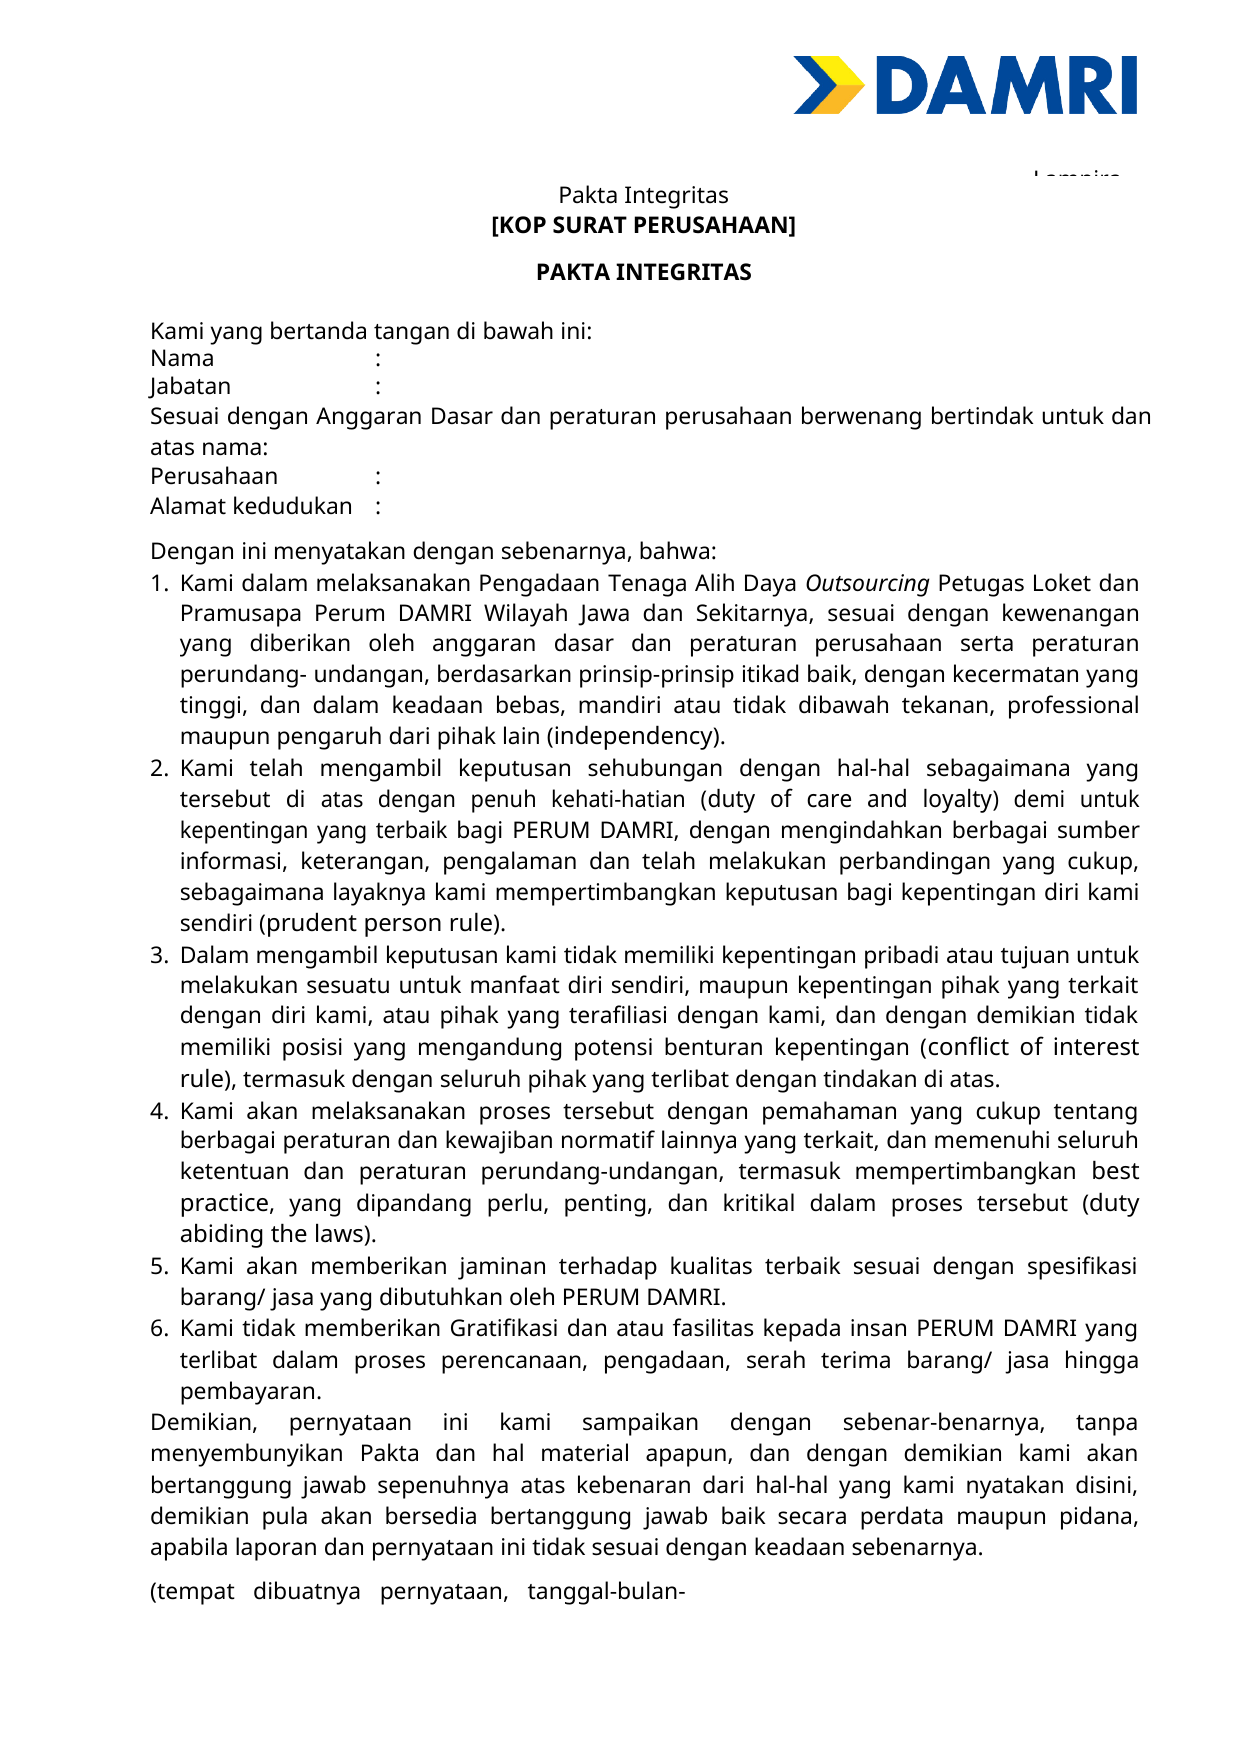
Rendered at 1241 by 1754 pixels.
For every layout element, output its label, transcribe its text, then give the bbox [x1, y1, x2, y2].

text Sesuai dengan Anggaran Dasar dan peraturan perusahaan berwenang bertindak untuk dan atas nama: [150, 400, 1171, 462]
list Dalam mengambil keputusan kami tidak memiliki kepentingan pribadi atau tujuan untuk melakukan sesuatu untuk manfaat diri sendiri, maupun kepentingan pihak yang terkait dengan diri kami, atau pihak yang terafiliasi dengan kami, dan dengan demikian tidak memiliki posisi yang mengandung potensi benturan kepentingan (conflict of interest rule), termasuk dengan seluruh pihak yang terlibat dengan tindakan di atas. [150, 939, 1139, 1095]
text Pakta Integritas [420, 181, 867, 209]
text Jabatan : [150, 372, 1171, 400]
list Kami akan memberikan jaminan terhadap kualitas terbaik sesuai dengan spesifikasi barang/ jasa yang dibutuhkan oleh PERUM DAMRI. [150, 1250, 1138, 1312]
text Kami yang bertanda tangan di bawah ini: [150, 317, 1171, 344]
list Kami tidak memberikan Gratifikasi dan atau fasilitas kepada insan PERUM DAMRI yang terlibat dalam proses perencanaan, pengadaan, serah terima barang/ jasa hingga pembayaran. [150, 1312, 1139, 1406]
text Dengan ini menyatakan dengan sebenarnya, bahwa: [150, 535, 1171, 566]
list Kami telah mengambil keputusan sehubungan dengan hal-hal sebagaimana yang tersebut di atas dengan penuh kehati-hatian (duty of care and loyalty) demi untuk kepentingan yang terbaik bagi PERUM DAMRI, dengan mengindahkan berbagai sumber informasi, keterangan, pengalaman dan telah melakukan perbandingan yang cukup, sebagaimana layaknya kami mempertimbangkan keputusan bagi kepentingan diri kami sendiri (prudent person rule). [150, 752, 1140, 939]
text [150, 1575, 686, 1607]
text Demikian, pernyataan ini kami sampaikan dengan sebenar-benarnya, tanpa menyembunyikan Pakta dan hal material apapun, dan dengan demikian kami akan bertanggung jawab sepenuhnya atas kebenaran dari hal-hal yang kami nyatakan disini, demikian pula akan bersedia bertanggung jawab baik secara perdata maupun pidana, apabila laporan dan pernyataan ini tidak sesuai dengan keadaan sebenarnya. [150, 1406, 1139, 1562]
picture [793, 56, 1137, 114]
list Kami dalam melaksanakan Pengadaan Tenaga Alih Daya Outsourcing Petugas Loket dan Pramusapa Perum DAMRI Wilayah Jawa dan Sekitarnya, sesuai dengan kewenangan yang diberikan oleh anggaran dasar dan peraturan perusahaan serta peraturan perundang- undangan, berdasarkan prinsip-prinsip itikad baik, dengan kecermatan yang tinggi, dan dalam keadaan bebas, mandiri atau tidak dibawah tekanan, professional maupun pengaruh dari pihak lain (independency). [150, 567, 1140, 752]
text Nama : [150, 344, 1171, 372]
text Alamat kedudukan : [150, 490, 1171, 521]
list Kami akan melaksanakan proses tersebut dengan pemahaman yang cukup tentang berbagai peraturan dan kewajiban normatif lainnya yang terkait, dan memenuhi seluruh ketentuan dan peraturan perundang-undangan, termasuk mempertimbangkan best practice, yang dipandang perlu, penting, dan kritikal dalam proses tersebut (duty abiding the laws). [150, 1095, 1139, 1249]
text Perusahaan : [150, 462, 1171, 490]
subtitle [KOP SURAT PERUSAHAAN] PAKTA INTEGRITAS [466, 209, 822, 287]
